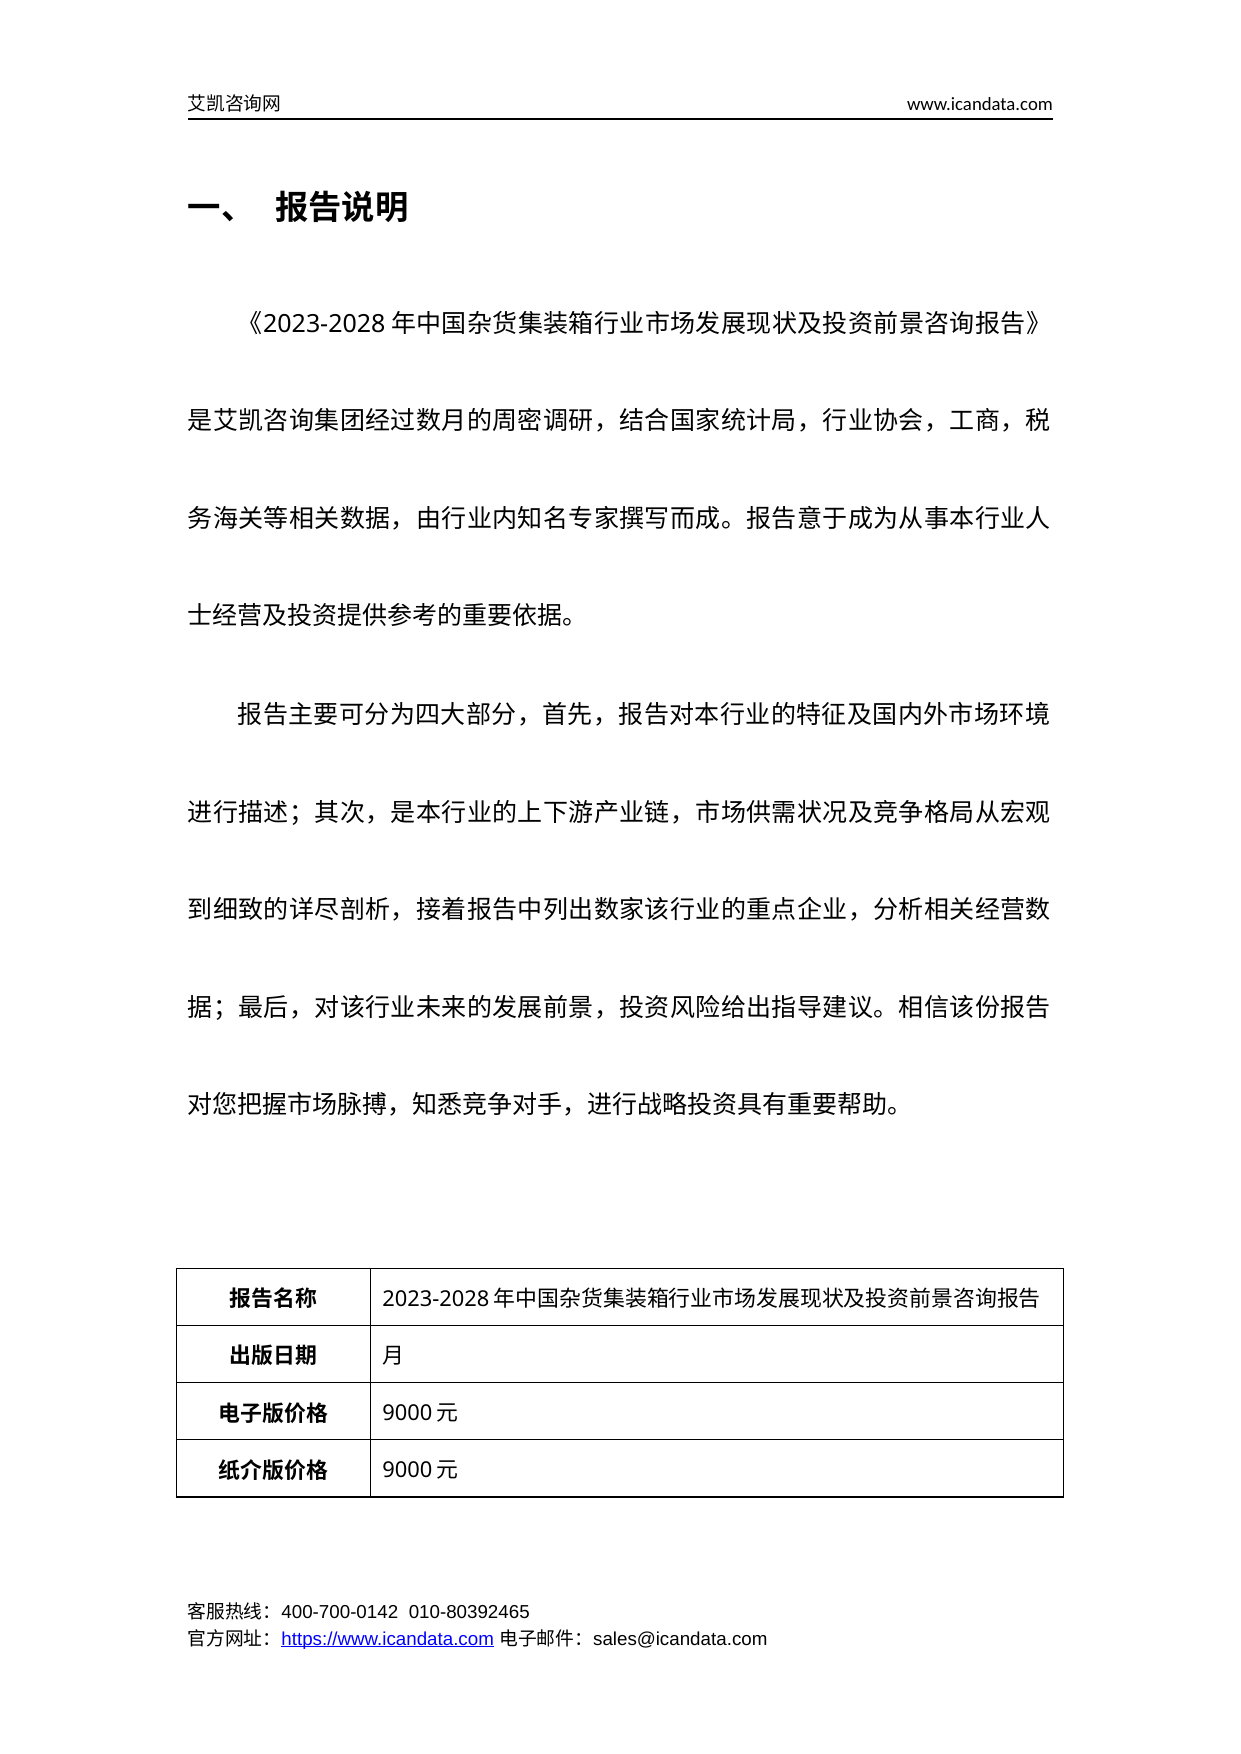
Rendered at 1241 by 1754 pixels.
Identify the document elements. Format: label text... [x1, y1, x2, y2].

table_cell 出版日期 [177, 1326, 370, 1382]
subtitle 报告说明 [187, 172, 1053, 237]
table_cell 纸介版价格 [177, 1440, 370, 1496]
table_cell 月 [371, 1326, 1063, 1382]
table_header 2023-2028年中国杂货集装箱行业市场发展现状及投资前景咨询报告 [371, 1269, 1063, 1325]
table_header 报告名称 [177, 1269, 370, 1325]
text 报告主要可分为四大部分，首先，报告对本行业的特征及国内外市场环境进行描述；其次，是本行业的上下游产业链，市场供需状况及竞争格局从宏观到细致的详尽剖析，接着报告中列出数家该行业的重点企业，分析相关经营数据；最后，对该行业未来的发展前景，投资风险给出指导建议。相信该份报告对您把握市场脉搏，知悉竞争对手，进行战略投资具有重要帮助。 [187, 681, 1053, 1136]
table_cell 9000元 [371, 1383, 1063, 1439]
text 《2023-2028年中国杂货集装箱行业市场发展现状及投资前景咨询报告》是艾凯咨询集团经过数月的周密调研，结合国家统计局，行业协会，工商，税务海关等相关数据，由行业内知名专家撰写而成。报告意于成为从事本行业人士经营及投资提供参考的重要依据。 [187, 289, 1053, 646]
table_cell 电子版价格 [177, 1383, 370, 1439]
table_cell 9000元 [371, 1440, 1063, 1496]
